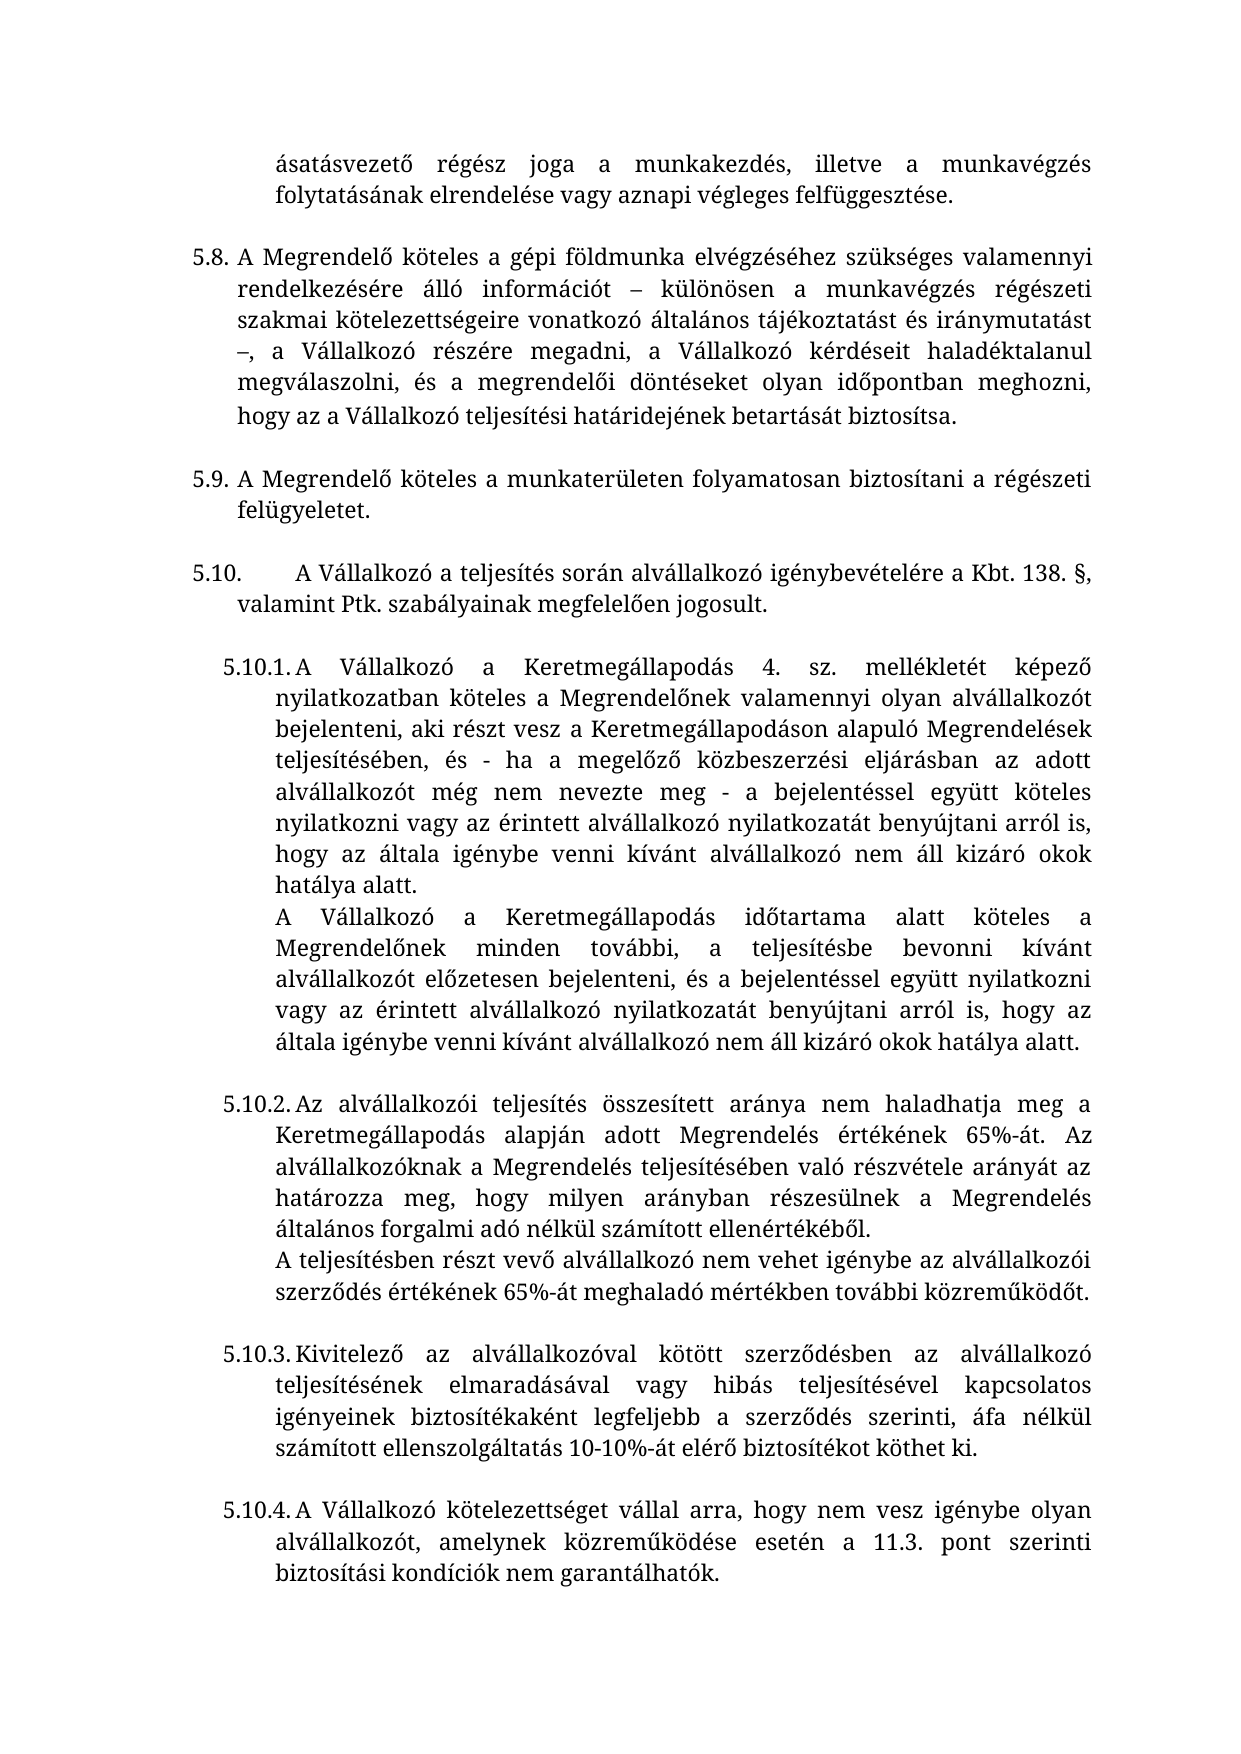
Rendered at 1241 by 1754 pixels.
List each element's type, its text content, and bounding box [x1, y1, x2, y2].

list A Vállalkozó a Keretmegállapodás 4. sz. mellékletét képező nyilatkozatban köteles a Megrendelőnek valamennyi olyan alvállalkozót bejelenteni, aki részt vesz a Keretmegállapodáson alapuló Megrendelések teljesítésében, és - ha a megelőző közbeszerzési eljárásban az adott alvállalkozót még nem nevezte meg - a bejelentéssel együtt köteles nyilatkozni vagy az érintett alvállalkozó nyilatkozatát benyújtani arról is, hogy az általa igénybe venni kívánt alvállalkozó nem áll kizáró okok hatálya alatt. [223, 650, 1093, 900]
list Az alvállalkozói teljesítés összesített aránya nem haladhatja meg a Keretmegállapodás alapján adott Megrendelés értékének 65%-át. Az alvállalkozóknak a Megrendelés teljesítésében való részvétele arányát az határozza meg, hogy milyen arányban részesülnek a Megrendelés általános forgalmi adó nélkül számított ellenértékéből. [223, 1088, 1093, 1244]
list A Vállalkozó a teljesítés során alvállalkozó igénybevételére a Kbt. 138. §, valamint Ptk. szabályainak megfelelően jogosult. [192, 557, 1093, 619]
text A Vállalkozó a Keretmegállapodás időtartama alatt köteles a Megrendelőnek minden további, a teljesítésbe bevonni kívánt alvállalkozót előzetesen bejelenteni, és a bejelentéssel együtt nyilatkozni vagy az érintett alvállalkozó nyilatkozatát benyújtani arról is, hogy az általa igénybe venni kívánt alvállalkozó nem áll kizáró okok hatálya alatt. [275, 900, 1093, 1057]
text A teljesítésben részt vevő alvállalkozó nem vehet igénybe az alvállalkozói szerződés értékének 65%-át meghaladó mértékben további közreműködőt. [275, 1244, 1093, 1307]
list A Vállalkozó kötelezettséget vállal arra, hogy nem vesz igénybe olyan alvállalkozót, amelynek közreműködése esetén a 11.3. pont szerinti biztosítási kondíciók nem garantálhatók. [223, 1494, 1093, 1588]
list A Megrendelő köteles a gépi földmunka elvégzéséhez szükséges valamennyi rendelkezésére álló információt – különösen a munkavégzés régészeti szakmai kötelezettségeire vonatkozó általános tájékoztatást és iránymutatást –, a Vállalkozó részére megadni, a Vállalkozó kérdéseit haladéktalanul megválaszolni, és a megrendelői döntéseket olyan időpontban meghozni, hogy az a Vállalkozó teljesítési határidejének betartását biztosítsa. [192, 241, 1093, 432]
list Kivitelező az alvállalkozóval kötött szerződésben az alvállalkozó teljesítésének elmaradásával vagy hibás teljesítésével kapcsolatos igényeinek biztosítékaként legfeljebb a szerződés szerinti, áfa nélkül számított ellenszolgáltatás 10-10%-át elérő biztosítékot köthet ki. [223, 1338, 1093, 1463]
list A Megrendelő köteles a munkaterületen folyamatosan biztosítani a régészeti felügyeletet. [192, 463, 1093, 525]
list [223, 148, 1093, 210]
